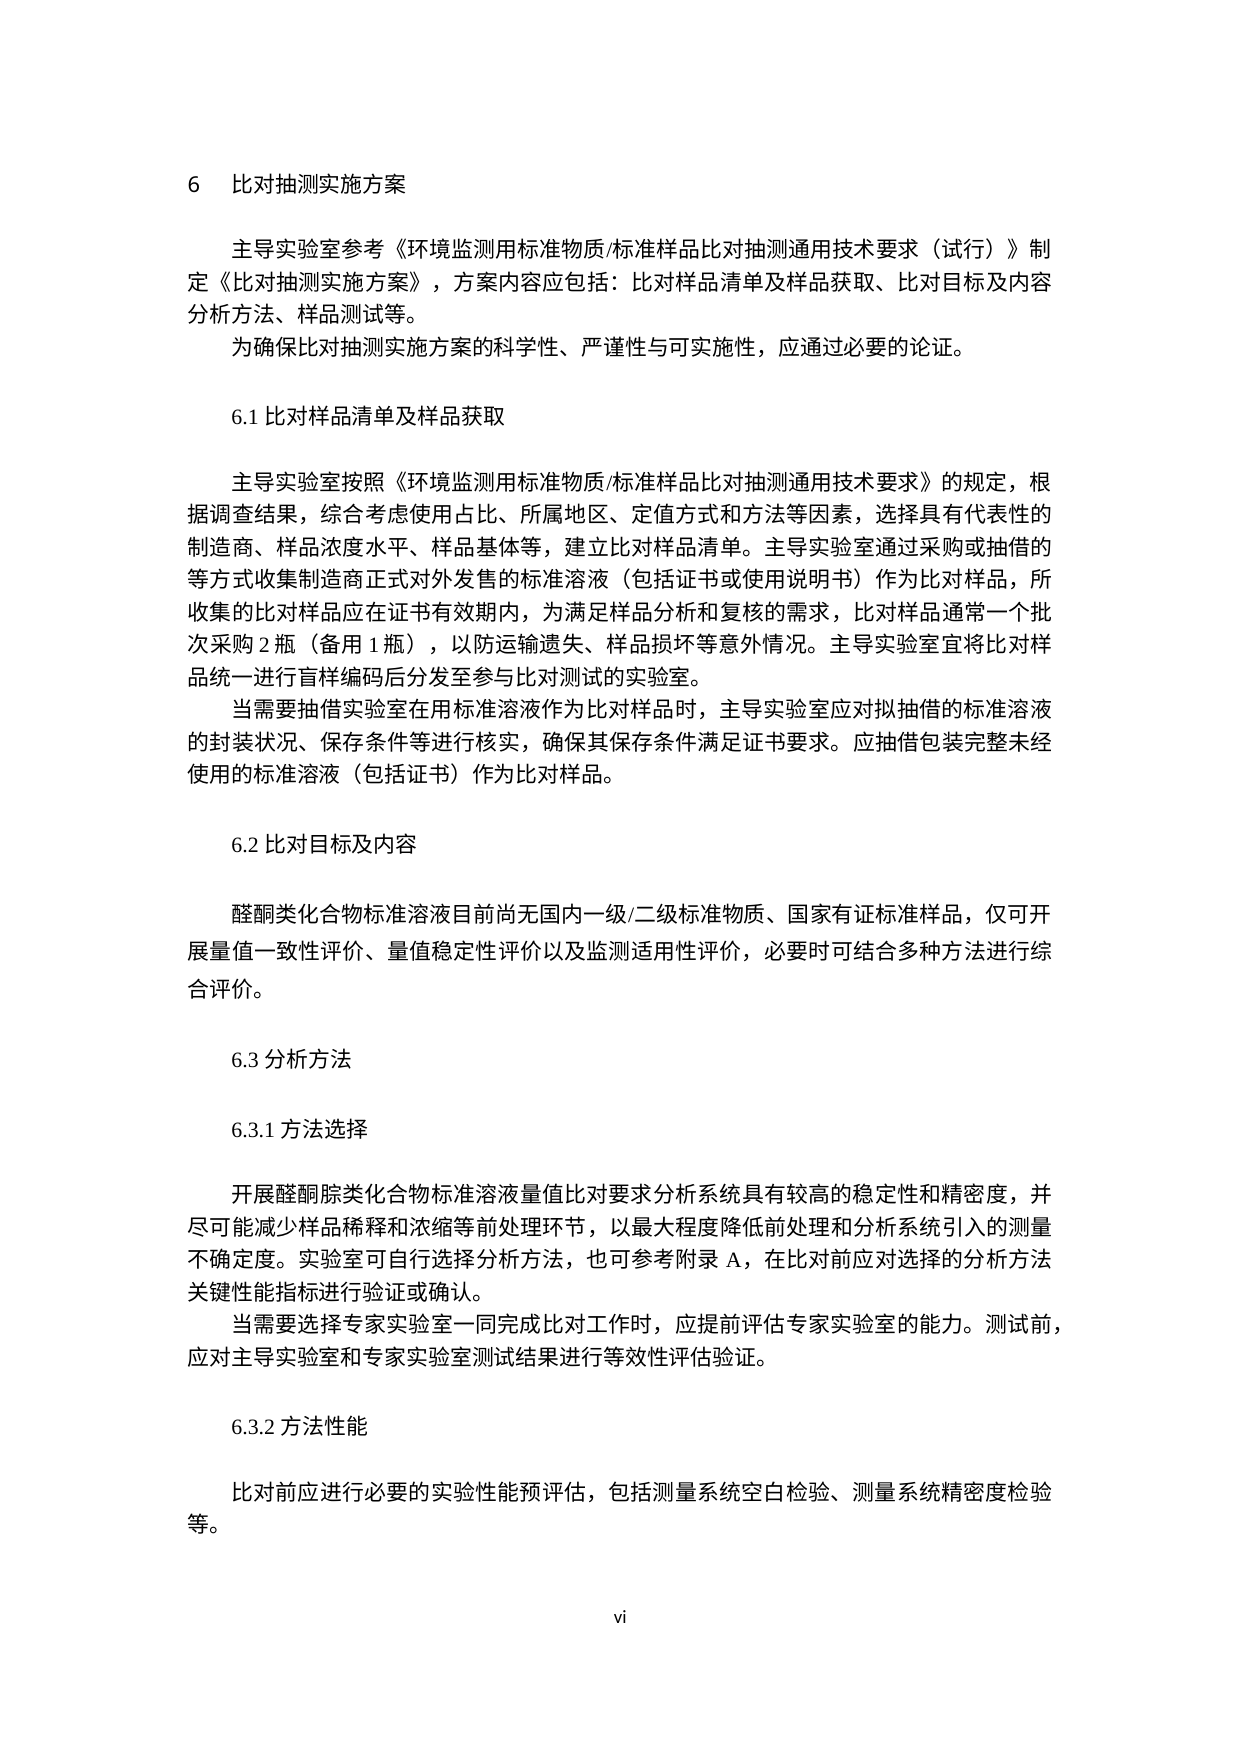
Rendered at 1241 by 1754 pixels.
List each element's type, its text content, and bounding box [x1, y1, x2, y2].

text 6.2 比对目标及内容 [231, 822, 1053, 859]
text 6.3 分析方法 [231, 1037, 1053, 1074]
text 当需要抽借实验室在用标准溶液作为比对样品时，主导实验室应对拟抽借的标准溶液的封装状况、保存条件等进行核实，确保其保存条件满足证书要求。应抽借包装完整未经使用的标准溶液（包括证书）作为比对样品。 [187, 692, 1053, 789]
text 比对前应进行必要的实验性能预评估，包括测量系统空白检验、测量系统精密度检验等。 [187, 1474, 1053, 1539]
text 醛酮类化合物标准溶液目前尚无国内一级/二级标准物质、国家有证标准样品，仅可开展量值一致性评价、量值稳定性评价以及监测适用性评价，必要时可结合多种方法进行综合评价。 [187, 892, 1053, 1004]
text 主导实验室按照《环境监测用标准物质/标准样品比对抽测通用技术要求》的规定，根据调查结果，综合考虑使用占比、所属地区、定值方式和方法等因素，选择具有代表性的制造商、样品浓度水平、样品基体等，建立比对样品清单。主导实验室通过采购或抽借的等方式收集制造商正式对外发售的标准溶液（包括证书或使用说明书）作为比对样品，所收集的比对样品应在证书有效期内，为满足样品分析和复核的需求，比对样品通常一个批次采购2瓶（备用1瓶），以防运输遗失、样品损坏等意外情况。主导实验室宜将比对样品统一进行盲样编码后分发至参与比对测试的实验室。 [187, 464, 1053, 692]
text 6.3.1 方法选择 [231, 1107, 1053, 1144]
text 6.3.2 方法性能 [231, 1404, 1053, 1442]
list 比对抽测实施方案 [187, 162, 1053, 199]
text 6.1 比对样品清单及样品获取 [231, 394, 1053, 432]
text 为确保比对抽测实施方案的科学性、严谨性与可实施性，应通过必要的论证。 [187, 329, 1053, 362]
text 当需要选择专家实验室一同完成比对工作时，应提前评估专家实验室的能力。测试前，应对主导实验室和专家实验室测试结果进行等效性评估验证。 [187, 1307, 1053, 1372]
text 主导实验室参考《环境监测用标准物质/标准样品比对抽测通用技术要求（试行）》制定《比对抽测实施方案》，方案内容应包括：比对样品清单及样品获取、比对目标及内容、分析方法、样品测试等。 [187, 232, 1053, 329]
text 开展醛酮腙类化合物标准溶液量值比对要求分析系统具有较高的稳定性和精密度，并尽可能减少样品稀释和浓缩等前处理环节，以最大程度降低前处理和分析系统引入的测量不确定度。实验室可自行选择分析方法，也可参考附录A，在比对前应对选择的分析方法关键性能指标进行验证或确认。 [187, 1177, 1053, 1307]
